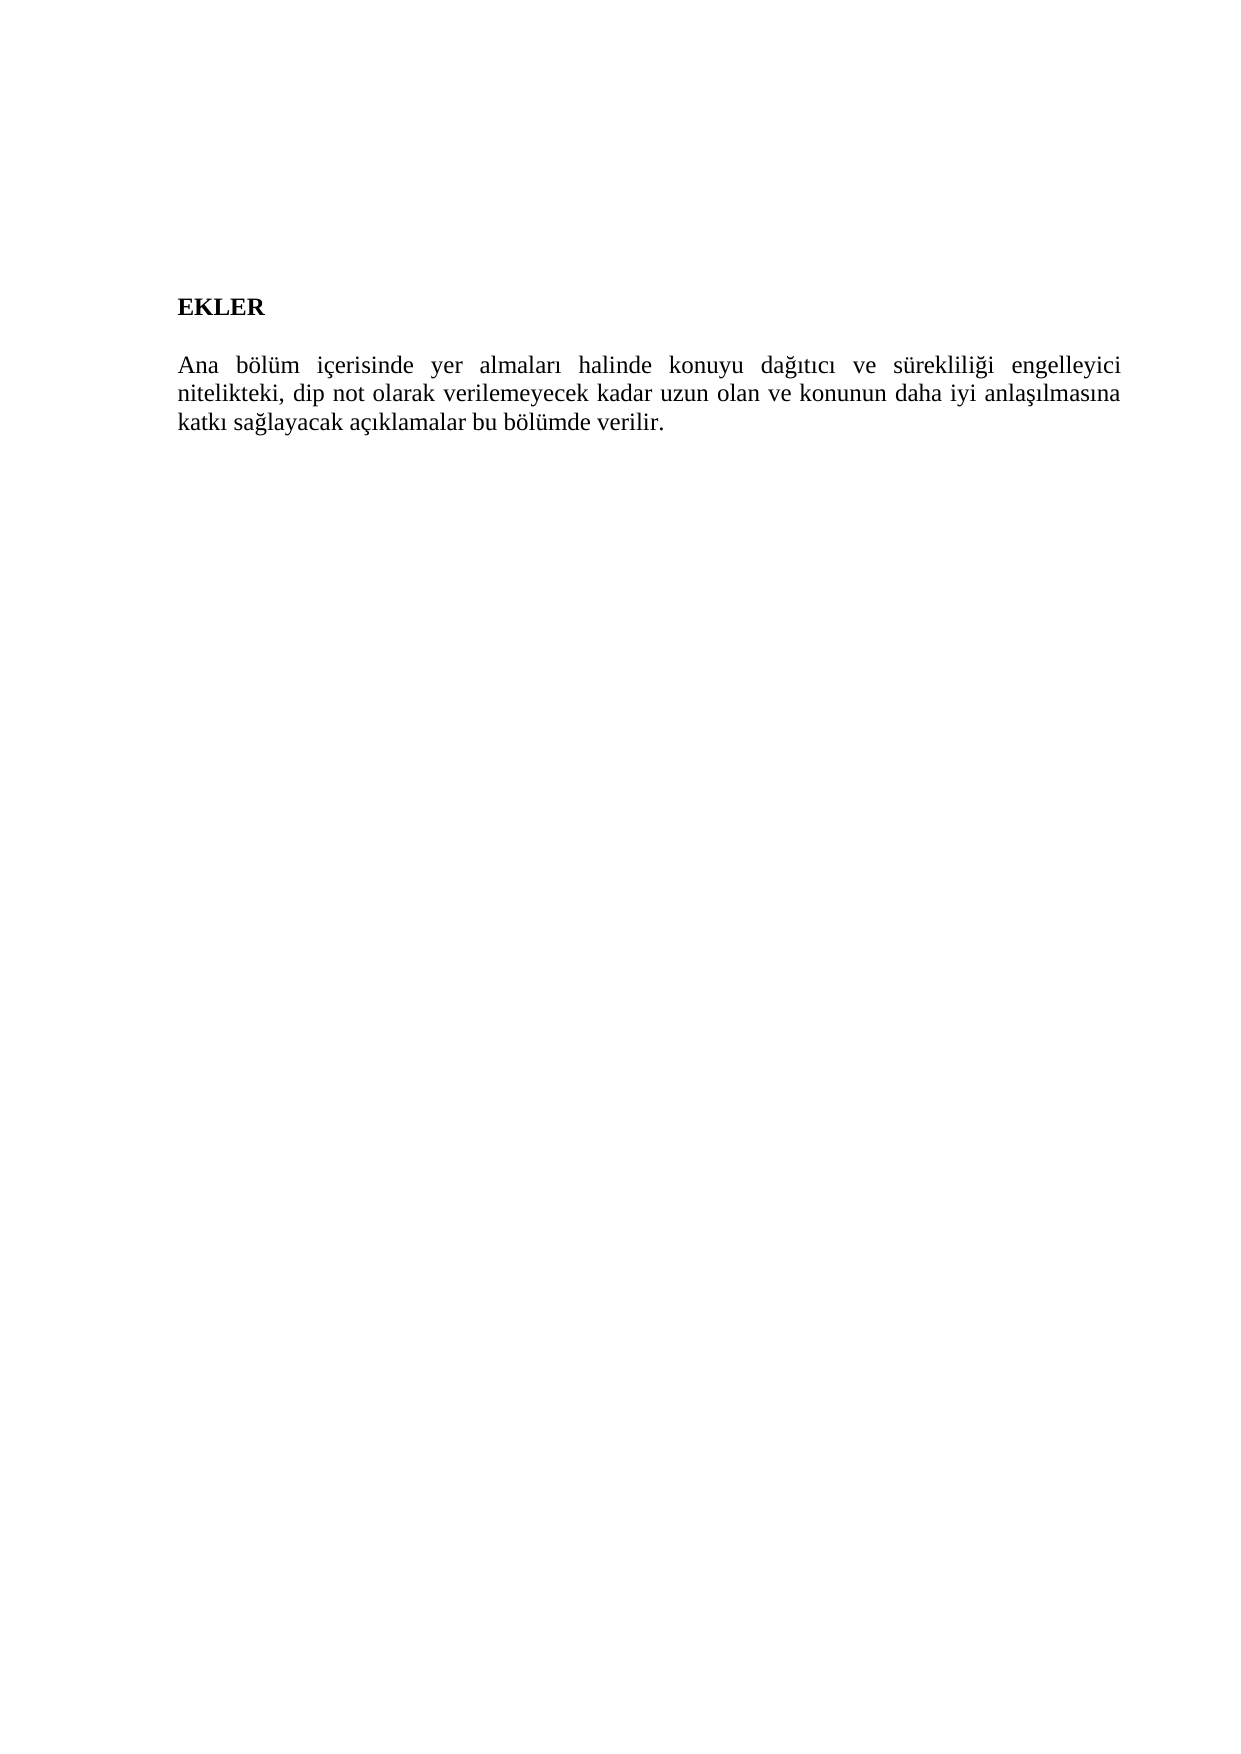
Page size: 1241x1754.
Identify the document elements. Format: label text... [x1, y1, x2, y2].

text Ana bölüm içerisinde yer almaları halinde konuyu dağıtıcı ve sürekliliği engelleyici nitelikteki, dip not olarak verilemeyecek kadar uzun olan ve konunun daha iyi anlaşılmasına katkı sağlayacak açıklamalar bu bölümde verilir. [177, 350, 1122, 436]
text EKLER [177, 292, 1122, 321]
